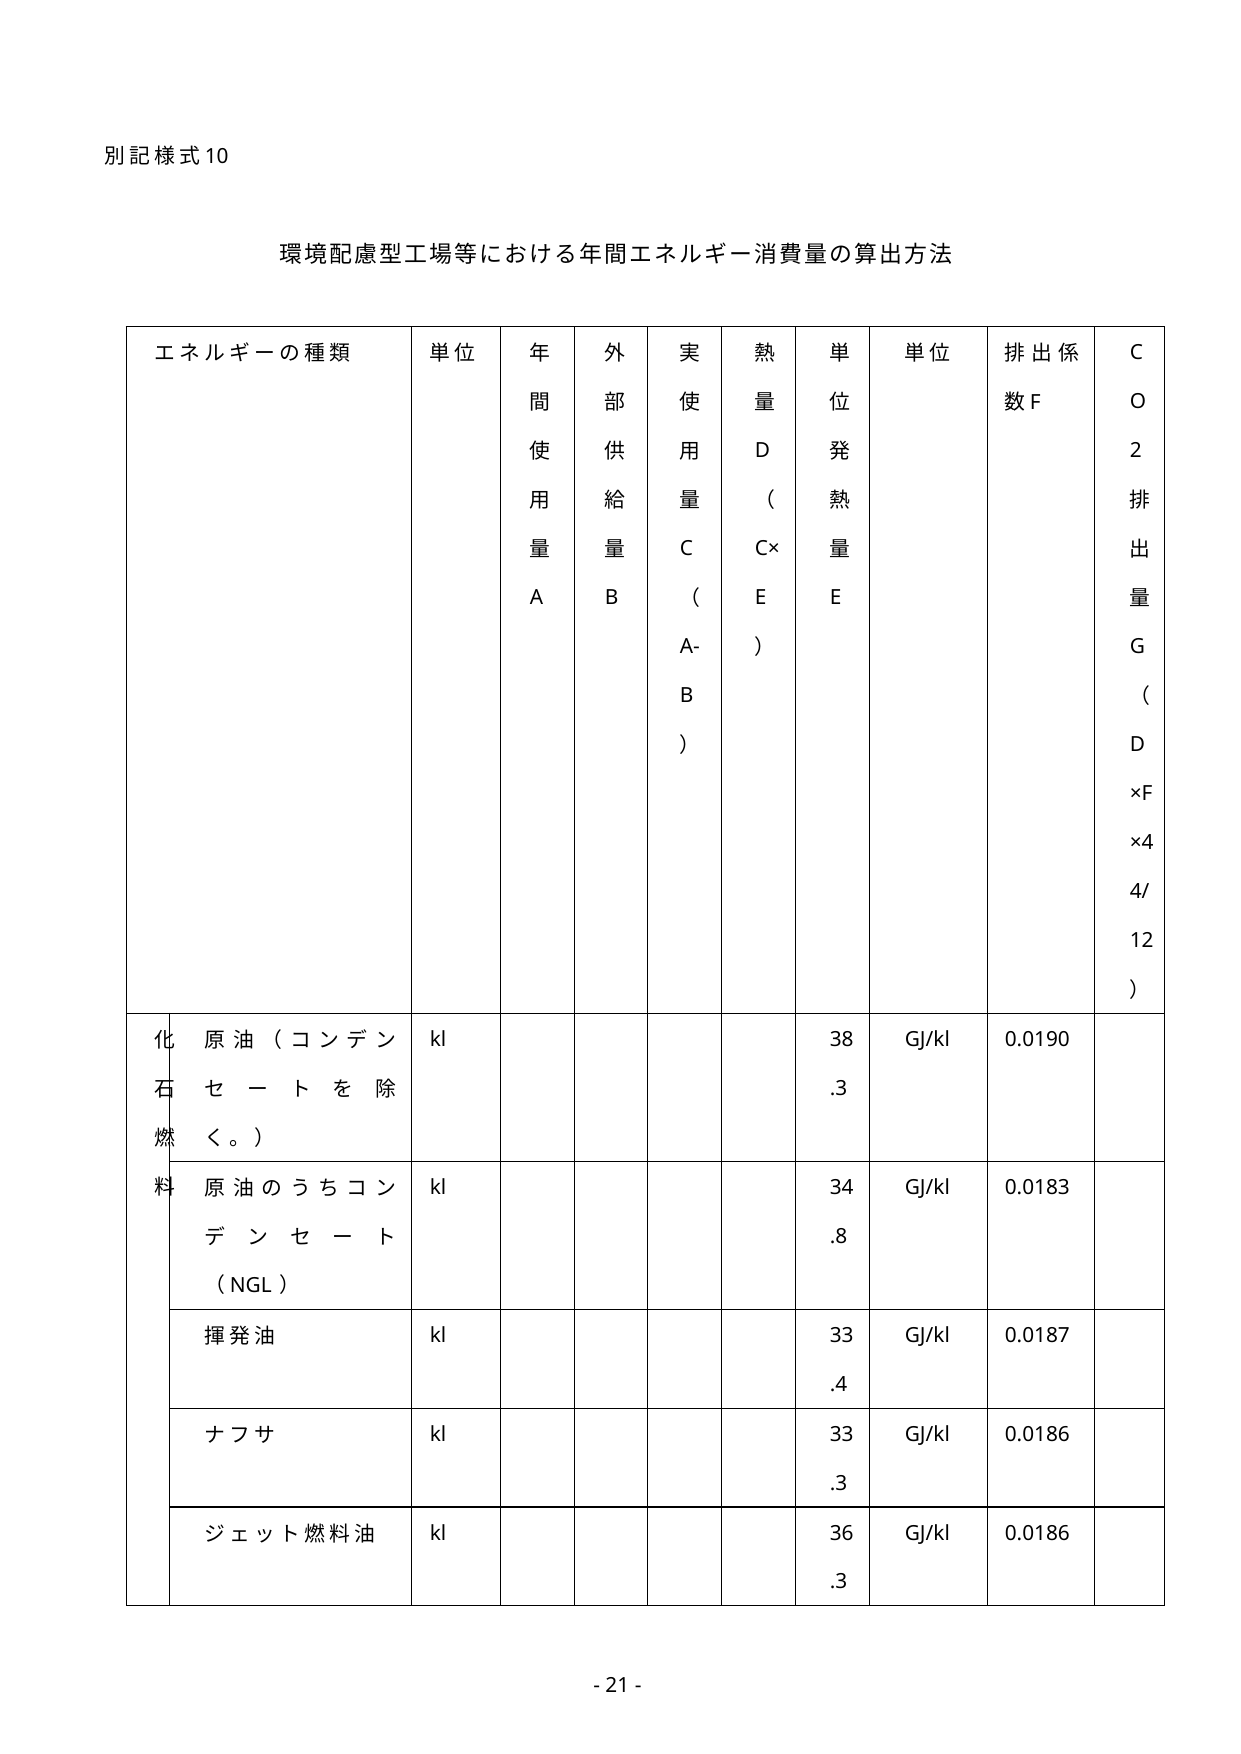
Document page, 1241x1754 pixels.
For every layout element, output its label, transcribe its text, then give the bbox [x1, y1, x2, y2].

table_cell kl [412, 1014, 500, 1161]
table_cell 0.0190 [988, 1014, 1094, 1161]
table_cell kl [412, 1310, 500, 1407]
table_cell [501, 1014, 574, 1161]
table_header 単位 [412, 327, 500, 1013]
table_cell [1095, 1310, 1164, 1407]
table_cell kl [412, 1162, 500, 1308]
table_cell 34.8 [796, 1162, 869, 1308]
table_cell [1095, 1508, 1164, 1605]
table_cell GJ/kl [870, 1310, 987, 1407]
table_header 年間使用量A [501, 327, 574, 1013]
table_header 熱量D（C×E） [722, 327, 795, 1013]
table_header 外部供給量B [575, 327, 647, 1013]
table_cell 原油（コンデンセートを除く。） [170, 1014, 411, 1161]
table_header 排出係数F [988, 327, 1094, 1013]
table_cell [722, 1310, 795, 1407]
table_cell 原油のうちコンデンセート（NGL） [170, 1162, 411, 1308]
table_cell GJ/kl [870, 1409, 987, 1506]
table_header 実使用量C（A-B） [648, 327, 721, 1013]
table_cell [575, 1014, 647, 1161]
table_cell GJ/kl [870, 1508, 987, 1605]
table_cell 化石燃料 [127, 1014, 169, 1605]
table_cell [575, 1310, 647, 1407]
table_cell [501, 1409, 574, 1506]
table_cell [648, 1409, 721, 1506]
table_cell [575, 1162, 647, 1308]
table_header エネルギーの種類 [127, 327, 411, 1013]
table_cell [648, 1310, 721, 1407]
table_cell 揮発油 [170, 1310, 411, 1407]
table_cell [1095, 1409, 1164, 1506]
text 別記様式10 [104, 130, 1129, 179]
table_cell 36.3 [796, 1508, 869, 1605]
table_cell GJ/kl [870, 1014, 987, 1161]
table_cell [722, 1409, 795, 1506]
table_cell [575, 1508, 647, 1605]
table_cell [648, 1014, 721, 1161]
table_cell [722, 1162, 795, 1308]
table_header 単位発熱量E [796, 327, 869, 1013]
table_cell [575, 1409, 647, 1506]
table_cell kl [412, 1409, 500, 1506]
table_cell 33.3 [796, 1409, 869, 1506]
table_cell 33.4 [796, 1310, 869, 1407]
table_cell 0.0183 [988, 1162, 1094, 1308]
table_cell [648, 1162, 721, 1308]
table_cell GJ/kl [870, 1162, 987, 1308]
table_cell [722, 1014, 795, 1161]
table_header CO2 排出量G（D×F×44/12） [1095, 327, 1164, 1013]
table_cell [648, 1508, 721, 1605]
table_cell kl [412, 1508, 500, 1605]
table_cell 0.0186 [988, 1409, 1094, 1506]
table_cell [501, 1310, 574, 1407]
table_cell 0.0187 [988, 1310, 1094, 1407]
table_cell ジェット燃料油 [170, 1508, 411, 1605]
table_cell [1095, 1162, 1164, 1308]
table_header 単位 [870, 327, 987, 1013]
table_cell [1095, 1014, 1164, 1161]
table_cell 0.0186 [988, 1508, 1094, 1605]
table_cell [722, 1508, 795, 1605]
table_cell [501, 1508, 574, 1605]
table_cell ナフサ [170, 1409, 411, 1506]
table_cell 38.3 [796, 1014, 869, 1161]
table_cell [501, 1162, 574, 1308]
text 環境配慮型工場等における年間エネルギー消費量の算出方法 [104, 228, 1129, 277]
